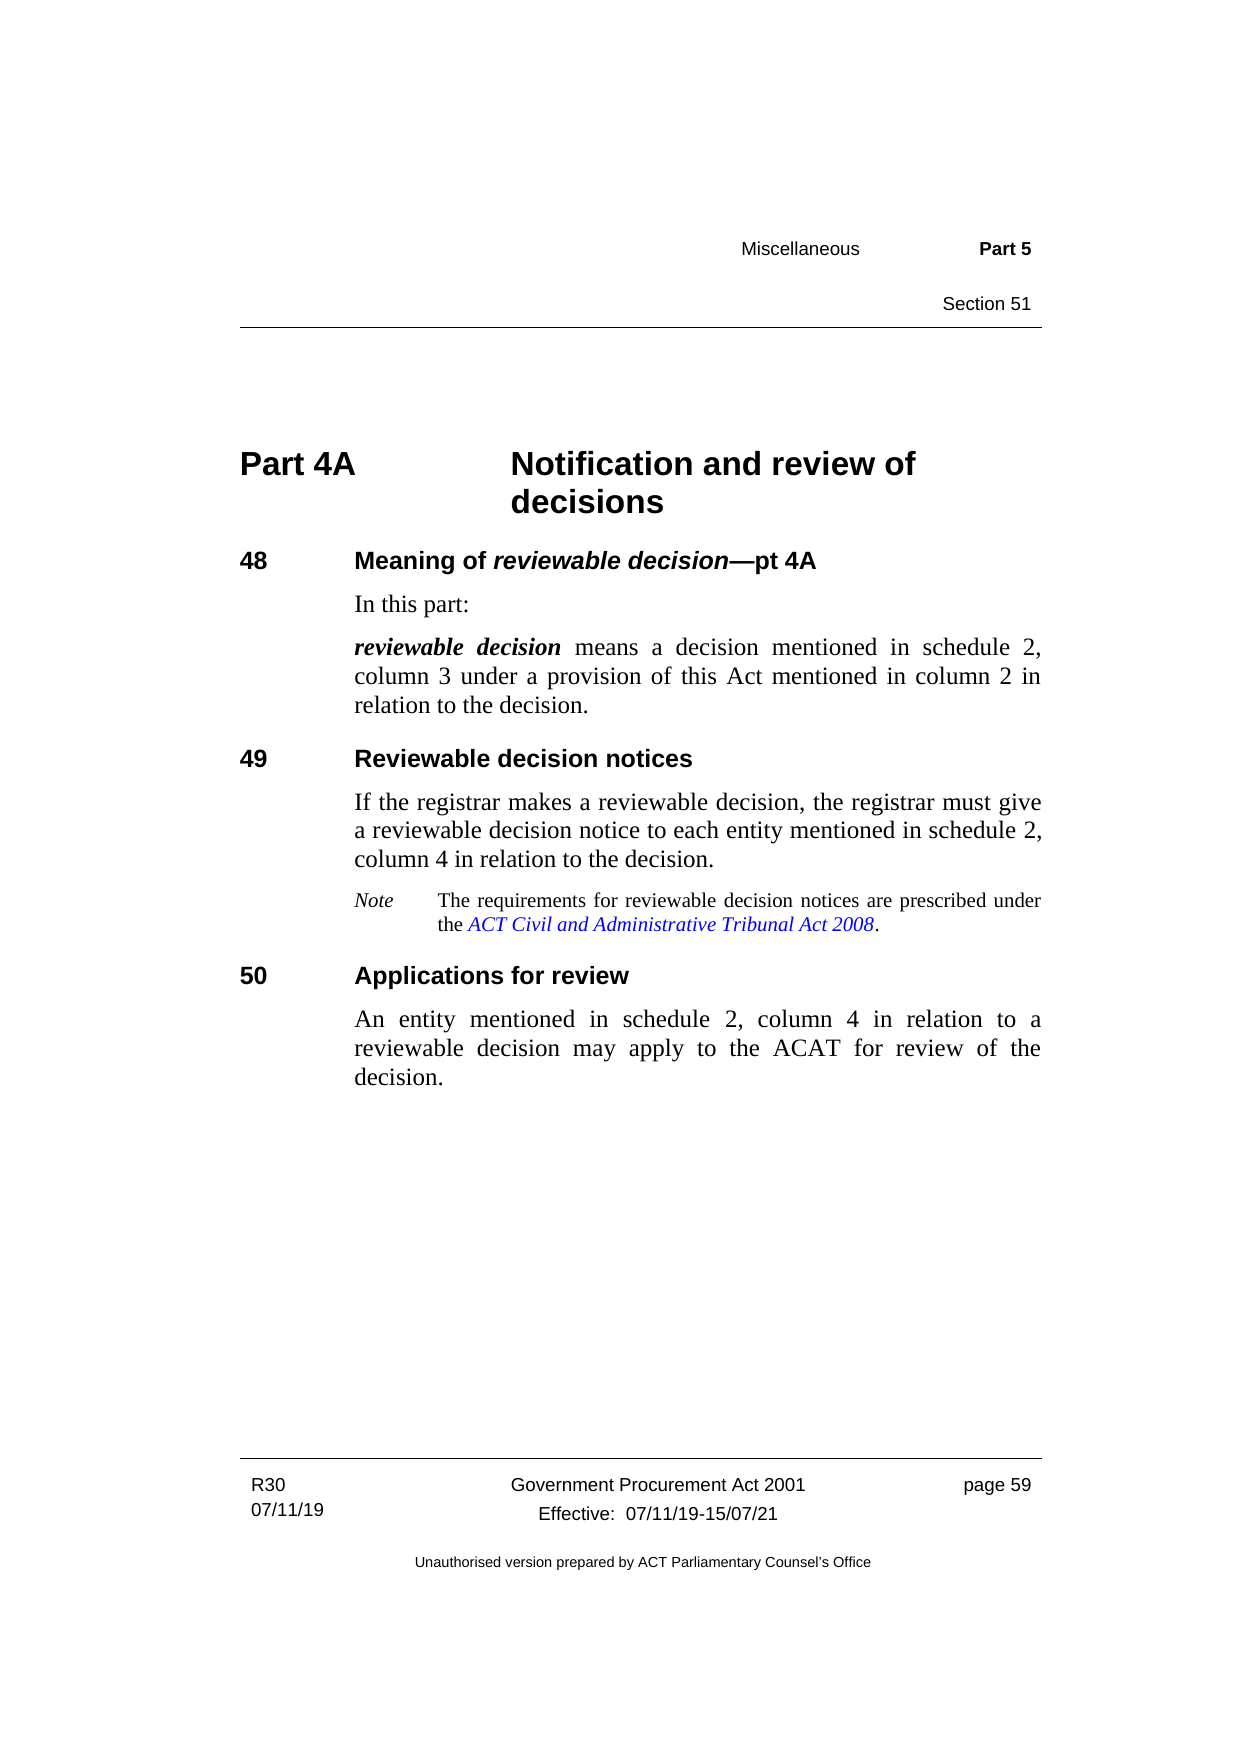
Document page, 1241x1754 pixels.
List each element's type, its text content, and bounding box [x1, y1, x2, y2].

text Part 4A Notification and review of decisions [239, 444, 1042, 521]
text Note The requirements for reviewable decision notices are prescribed under the ACT Civil and Administrative Tribunal Act 2008. [354, 888, 1042, 936]
text 49 Reviewable decision notices [239, 743, 1042, 772]
text In this part: [354, 589, 1042, 618]
text If the registrar makes a reviewable decision, the registrar must give a reviewable decision notice to each entity mentioned in schedule 2, column 4 in relation to the decision. [354, 787, 1042, 873]
text 50 Applications for review [239, 961, 1042, 989]
text An entity mentioned in schedule 2, column 4 in relation to a reviewable decision may apply to the ACAT for review of the decision. [354, 1004, 1042, 1090]
text 48 Meaning of reviewable decision—pt 4A [239, 546, 1042, 574]
text reviewable decision means a decision mentioned in schedule 2, column 3 under a provision of this Act mentioned in column 2 in relation to the decision. [354, 632, 1042, 718]
